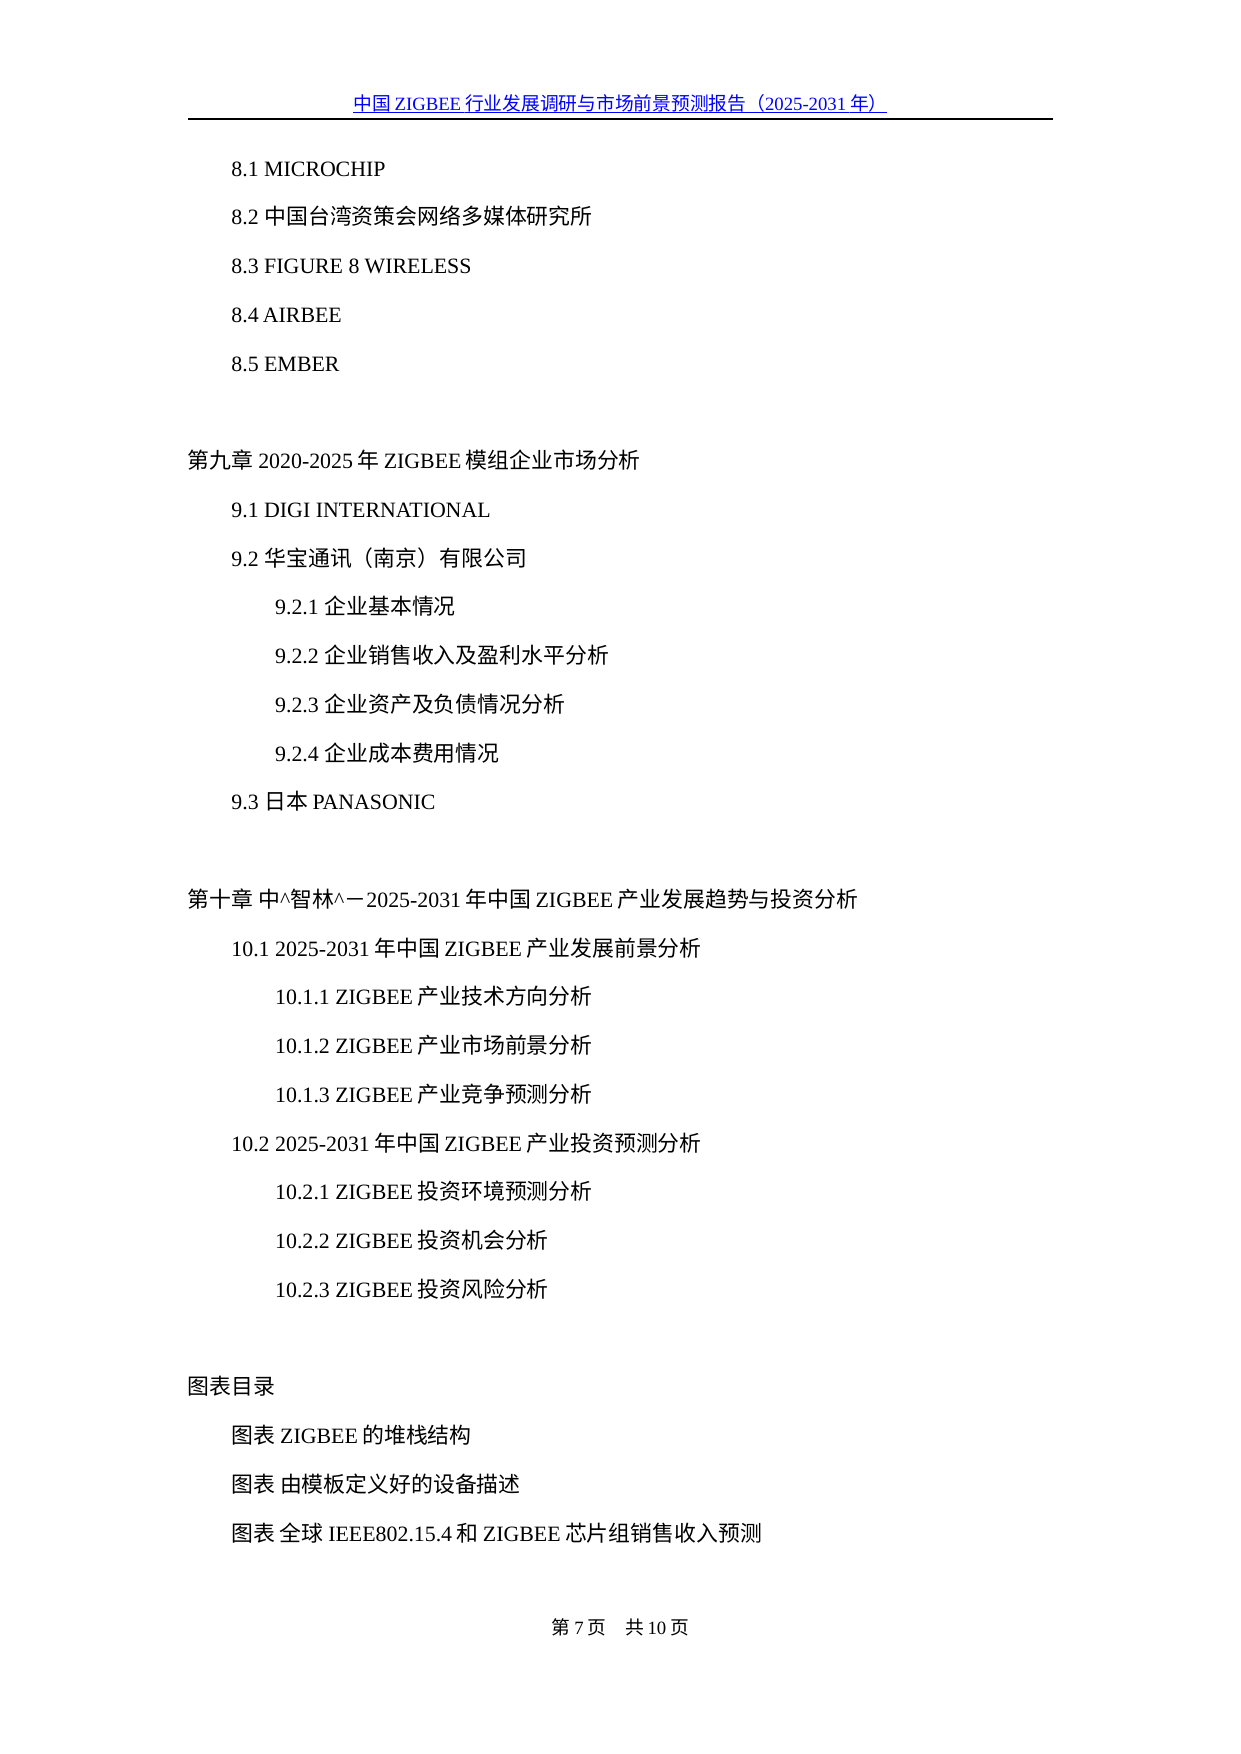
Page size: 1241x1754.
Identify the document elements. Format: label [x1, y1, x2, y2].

text [187, 150, 1053, 1548]
